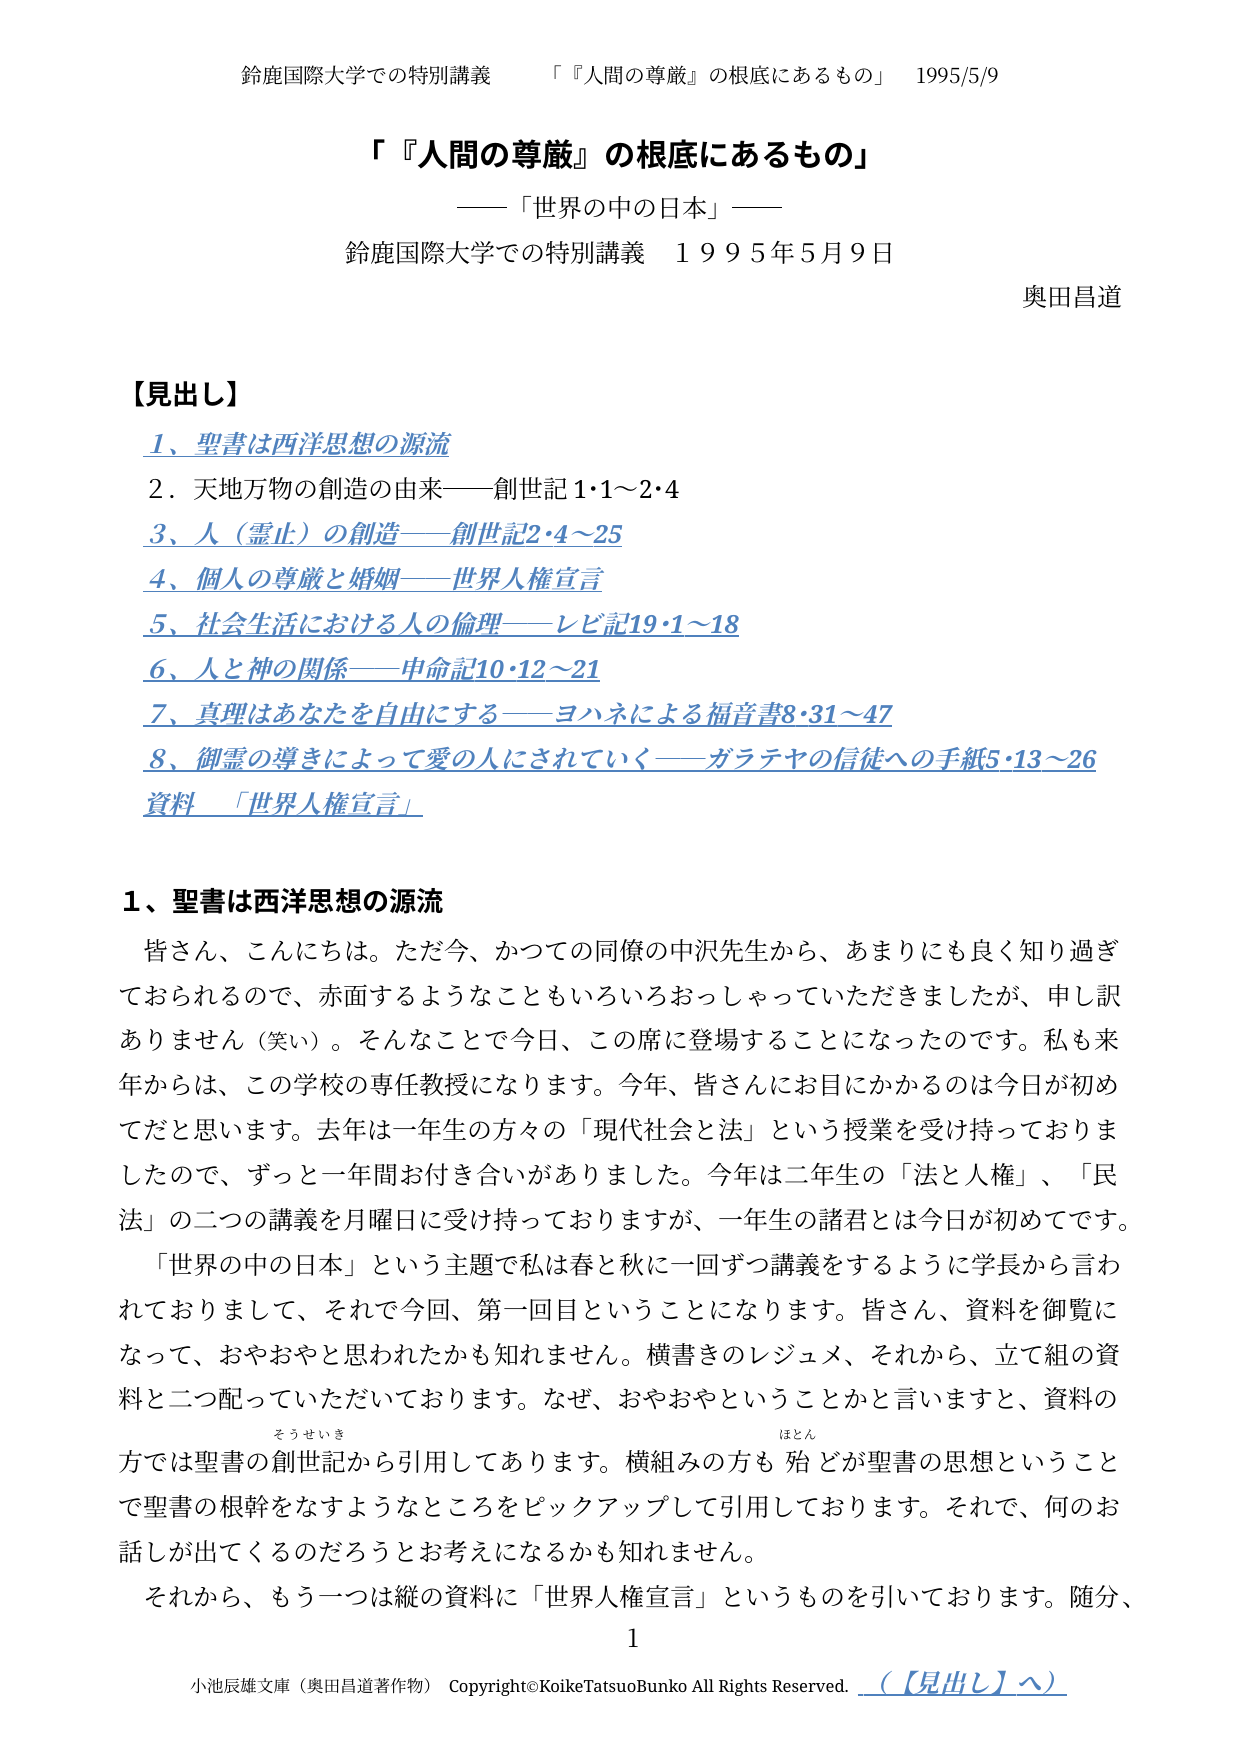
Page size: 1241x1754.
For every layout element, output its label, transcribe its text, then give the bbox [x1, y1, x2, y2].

subtitle １、聖書は西洋思想の源流 [118, 879, 1122, 919]
text 「世界の中の日本」という主題で私は春と秋に一回ずつ講義をするように学長から言われておりまして、それで今回、第一回目ということになります。皆さん、資料を御覧になって、おやおやと思われたかも知れません。横書きのレジュメ、それから、立て組の資料と二つ配っていただいております。なぜ、おやおやということかと言いますと、資料の方では聖書のから引用してあります。横組みの方もどが聖書の思想ということで聖書の根幹をなすようなところをピックアップして引用しております。それで、何のお話しが出てくるのだろうとお考えになるかも知れません。 [118, 1246, 1122, 1569]
text 資料 「世界人権宣言」 [143, 784, 1122, 821]
text 皆さん、こんにちは。ただ今、かつての同僚の中沢先生から、あまりにも良く知り過ぎておられるので、赤面するようなこともいろいろおっしゃっていただきましたが、申し訳ありません（笑い）。そんなことで今日、この席に登場することになったのです。私も来年からは、この学校の専任教授になります。今年、皆さんにお目にかかるのは今日が初めてだと思います。去年は一年生の方々の「現代社会と法」という授業を受け持っておりましたので、ずっと一年間お付き合いがありました。今年は二年生の「法と人権」、「民法」の二つの講義を月曜日に受け持っておりますが、一年生の諸君とは今日が初めてです。 [118, 931, 1122, 1237]
text ７、真理はあなたを自由にする──ヨハネによる福音書8･31～47 [143, 694, 1122, 731]
text 鈴鹿国際大学での特別講義 １９９５年５月９日 [118, 233, 1122, 269]
text ２．天地万物の創造の由来──創世記1･1～2･4 [143, 470, 1122, 506]
subtitle 【見出し】 [118, 373, 1122, 412]
title 「『人間の尊厳』の根底にあるもの」 [118, 131, 1122, 176]
text ８、御霊の導きによって愛の人にされていく──ガラテヤの信徒への手紙5･13～26 [143, 739, 1122, 776]
text １、聖書は西洋思想の源流 [143, 425, 1122, 461]
text ６、人と神の関係──申命記10･12～21 [143, 649, 1122, 686]
text ４、個人の尊厳と婚姻──世界人権宣言 [143, 560, 1122, 596]
text ３、人（霊止）の創造──創世記2･4～25 [143, 515, 1122, 551]
text 奥田昌道 [143, 278, 1122, 314]
text ５、社会生活における人の倫理──レビ記19･1～18 [143, 604, 1122, 641]
text ──「世界の中の日本」── [118, 188, 1122, 224]
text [118, 1578, 1122, 1614]
